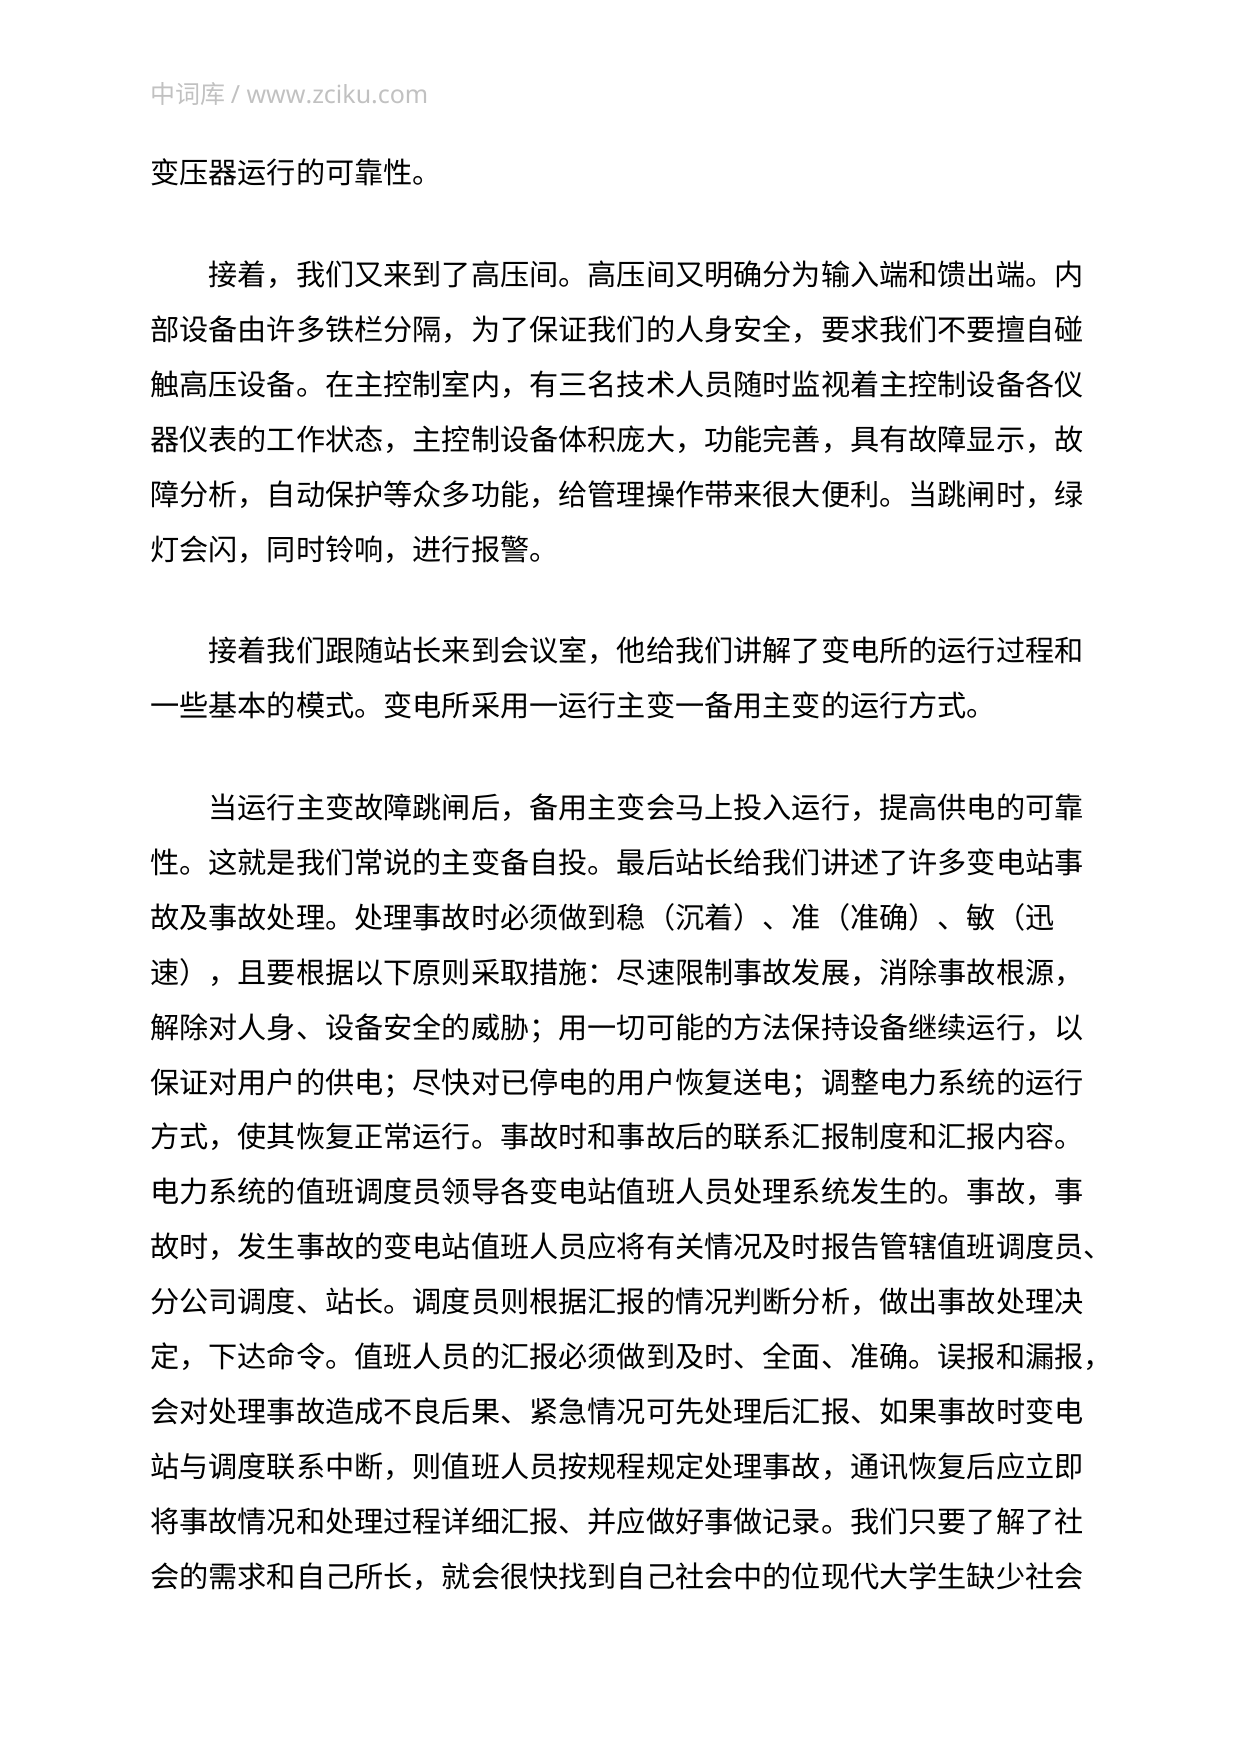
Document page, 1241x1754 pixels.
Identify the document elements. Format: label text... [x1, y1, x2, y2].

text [150, 150, 1090, 192]
text 接着我们跟随站长来到会议室，他给我们讲解了变电所的运行过程和一些基本的模式。变电所采用一运行主变一备用主变的运行方式。 [150, 628, 1090, 725]
text 接着，我们又来到了高压间。高压间又明确分为输入端和馈出端。内部设备由许多铁栏分隔，为了保证我们的人身安全，要求我们不要擅自碰触高压设备。在主控制室内，有三名技术人员随时监视着主控制设备各仪器仪表的工作状态，主控制设备体积庞大，功能完善，具有故障显示，故障分析，自动保护等众多功能，给管理操作带来很大便利。当跳闸时，绿灯会闪，同时铃响，进行报警。 [150, 252, 1090, 568]
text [150, 785, 1090, 1596]
